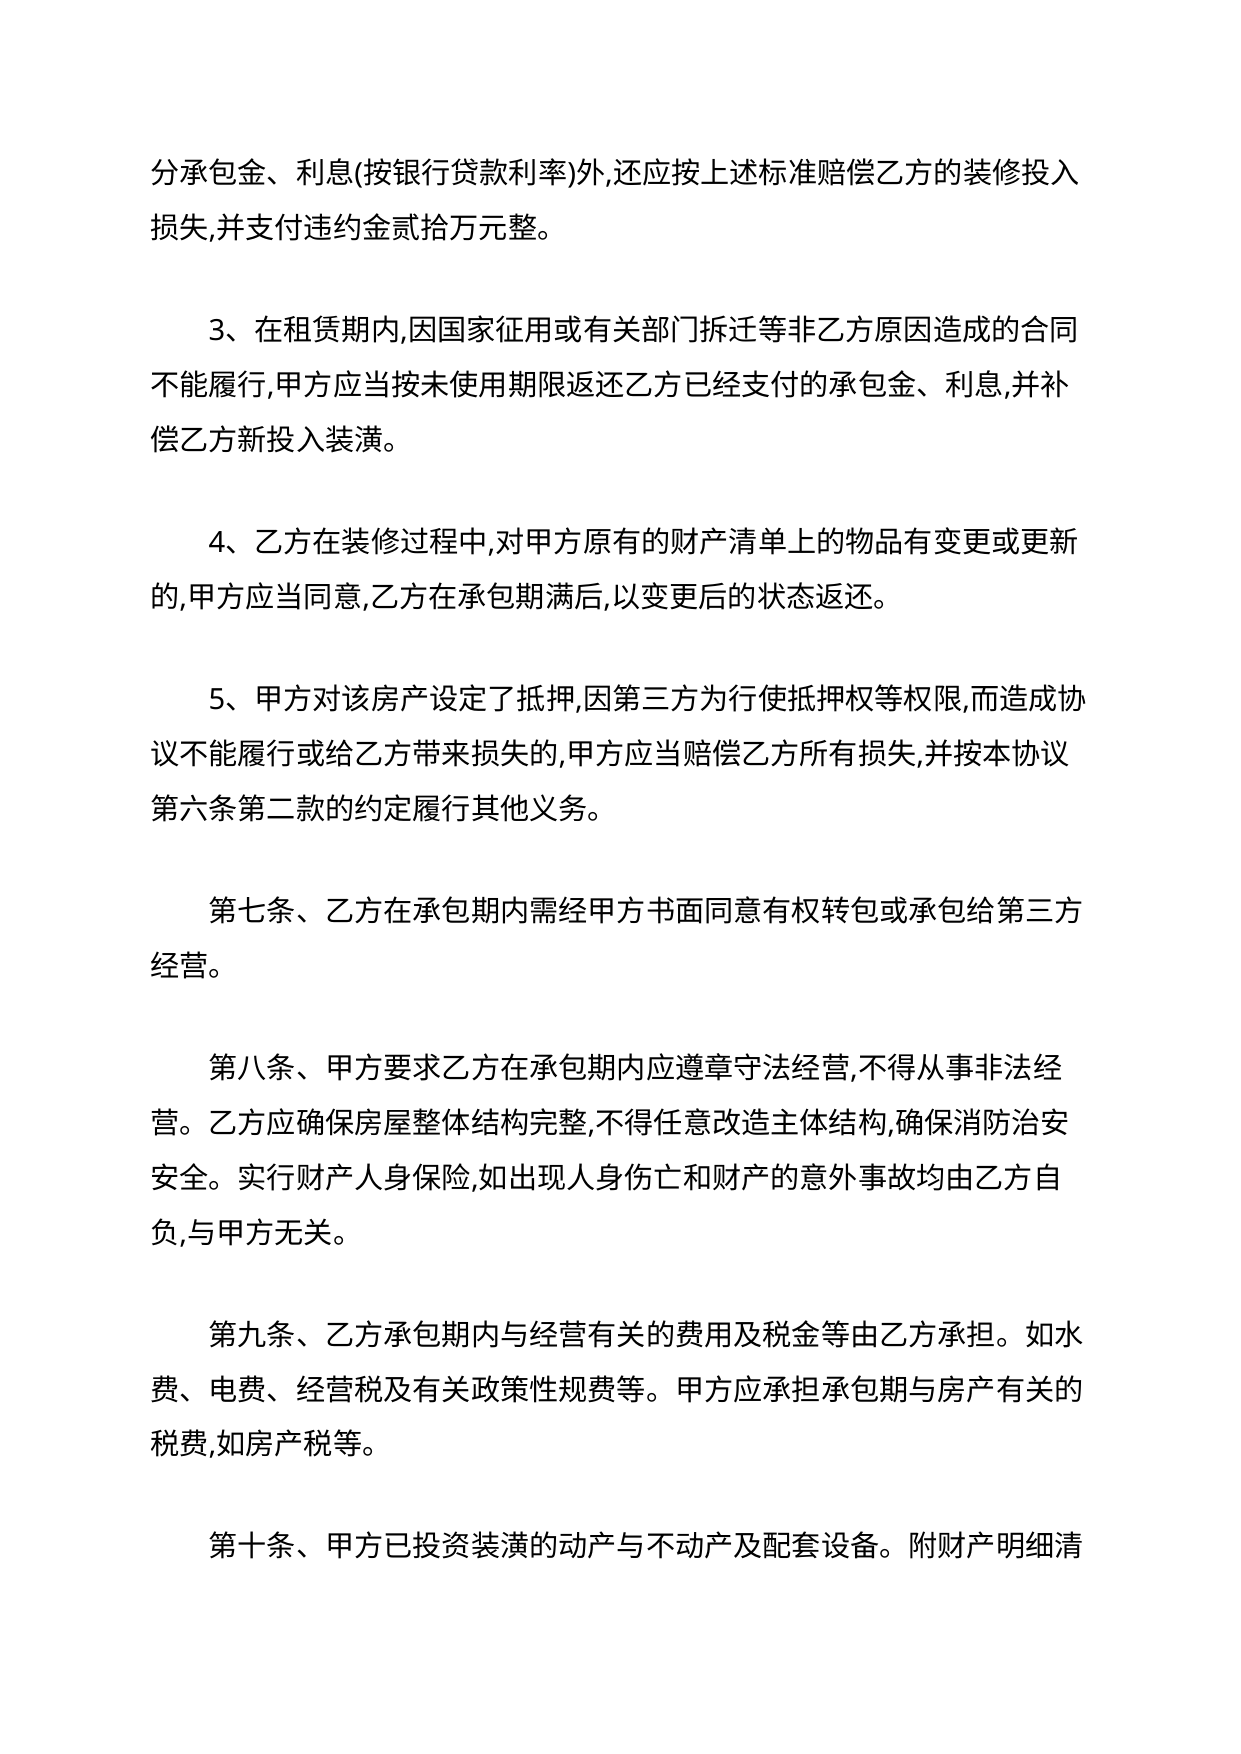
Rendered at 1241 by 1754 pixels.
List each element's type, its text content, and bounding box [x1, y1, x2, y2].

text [150, 150, 1090, 247]
text 4、乙方在装修过程中,对甲方原有的财产清单上的物品有变更或更新的,甲方应当同意,乙方在承包期满后,以变更后的状态返还。 [150, 519, 1090, 616]
text 3、在租赁期内,因国家征用或有关部门拆迁等非乙方原因造成的合同不能履行,甲方应当按未使用期限返还乙方已经支付的承包金、利息,并补偿乙方新投入装潢。 [150, 307, 1090, 459]
text 第七条、乙方在承包期内需经甲方书面同意有权转包或承包给第三方经营。 [150, 887, 1090, 985]
text 5、甲方对该房产设定了抵押,因第三方为行使抵押权等权限,而造成协议不能履行或给乙方带来损失的,甲方应当赔偿乙方所有损失,并按本协议第六条第二款的约定履行其他义务。 [150, 676, 1090, 828]
text 第九条、乙方承包期内与经营有关的费用及税金等由乙方承担。如水费、电费、经营税及有关政策性规费等。甲方应承担承包期与房产有关的税费,如房产税等。 [150, 1311, 1090, 1463]
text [150, 1523, 1090, 1565]
text 第八条、甲方要求乙方在承包期内应遵章守法经营,不得从事非法经营。乙方应确保房屋整体结构完整,不得任意改造主体结构,确保消防治安安全。实行财产人身保险,如出现人身伤亡和财产的意外事故均由乙方自负,与甲方无关。 [150, 1044, 1090, 1252]
